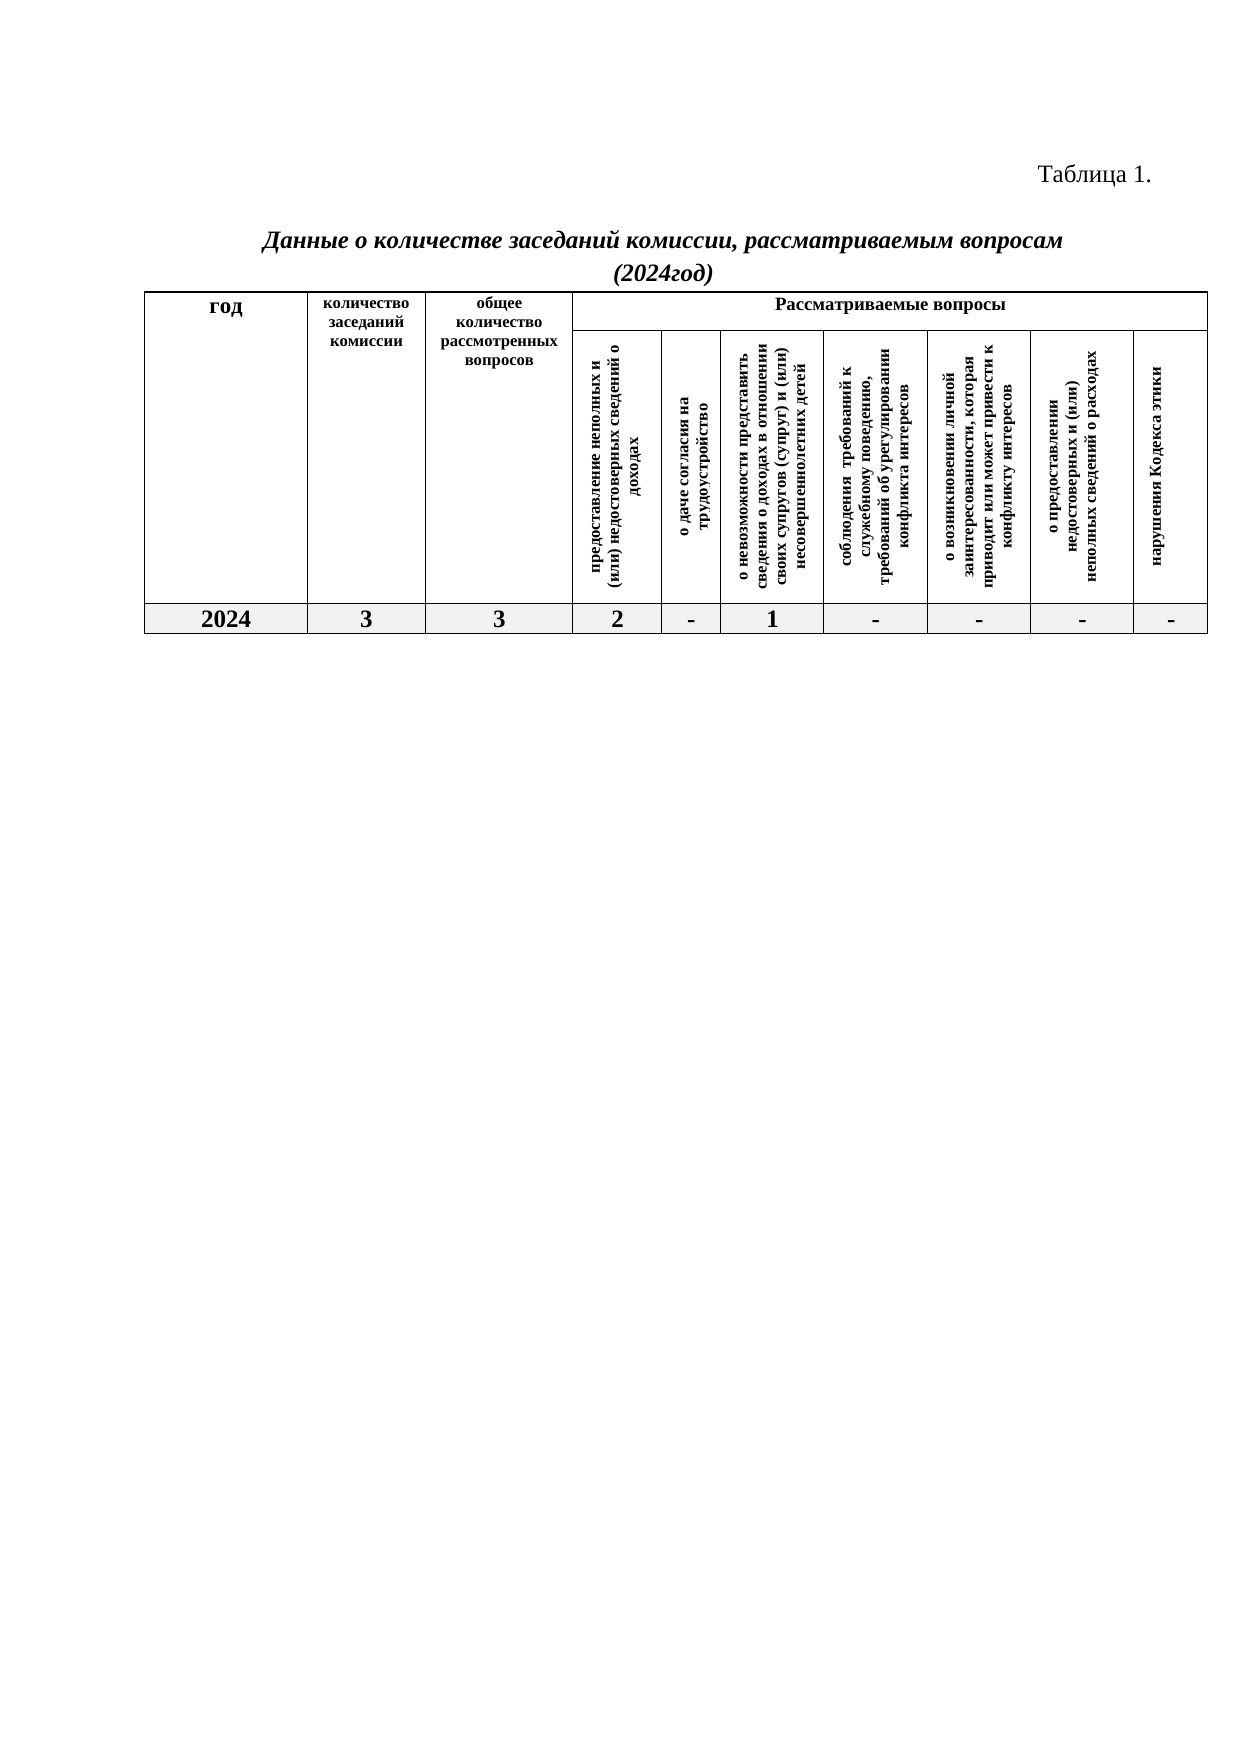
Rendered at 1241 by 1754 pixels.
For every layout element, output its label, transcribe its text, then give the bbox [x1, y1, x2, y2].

text (2024год) [177, 258, 1152, 287]
table_cell - [928, 604, 1030, 633]
text Данные о количестве заседаний комиссии, рассматриваемым вопросам [177, 225, 1152, 254]
table_cell 3 [308, 604, 425, 633]
table_cell 1 [721, 604, 823, 633]
table_cell - [1031, 604, 1133, 633]
table_header Рассматриваемые вопросы [573, 293, 1207, 330]
table_header год [145, 293, 307, 603]
table_cell о возникновении личной заинтересованности, которая приводит или может привести к конфликту интересов [928, 331, 1030, 603]
table_cell - [824, 604, 927, 633]
table_cell о даче согласия на трудоустройство [662, 331, 720, 603]
table_cell 2 [573, 604, 661, 633]
table_cell о предоставлении недостоверных и (или) неполных сведений о расходах [1031, 331, 1133, 603]
table_header общее количество рассмотренных вопросов [426, 293, 572, 603]
table_cell о невозможности представить сведения о доходах в отношении своих супругов (супруг) и (или) несовершеннолетних детей [721, 331, 823, 603]
table_cell 2024 [145, 604, 307, 633]
table_cell 3 [426, 604, 572, 633]
table_cell предоставление неполных и (или) недостоверных сведений о доходах [573, 331, 661, 603]
text Таблица 1. [177, 159, 1152, 188]
table_cell соблюдения требований к служебному поведению, требований об урегулировании конфликта интересов [824, 331, 927, 603]
table_cell нарушения Кодекса этики [1134, 331, 1207, 603]
table_header количество заседаний комиссии [308, 293, 425, 603]
table_cell - [1134, 604, 1207, 633]
table_cell - [662, 604, 720, 633]
